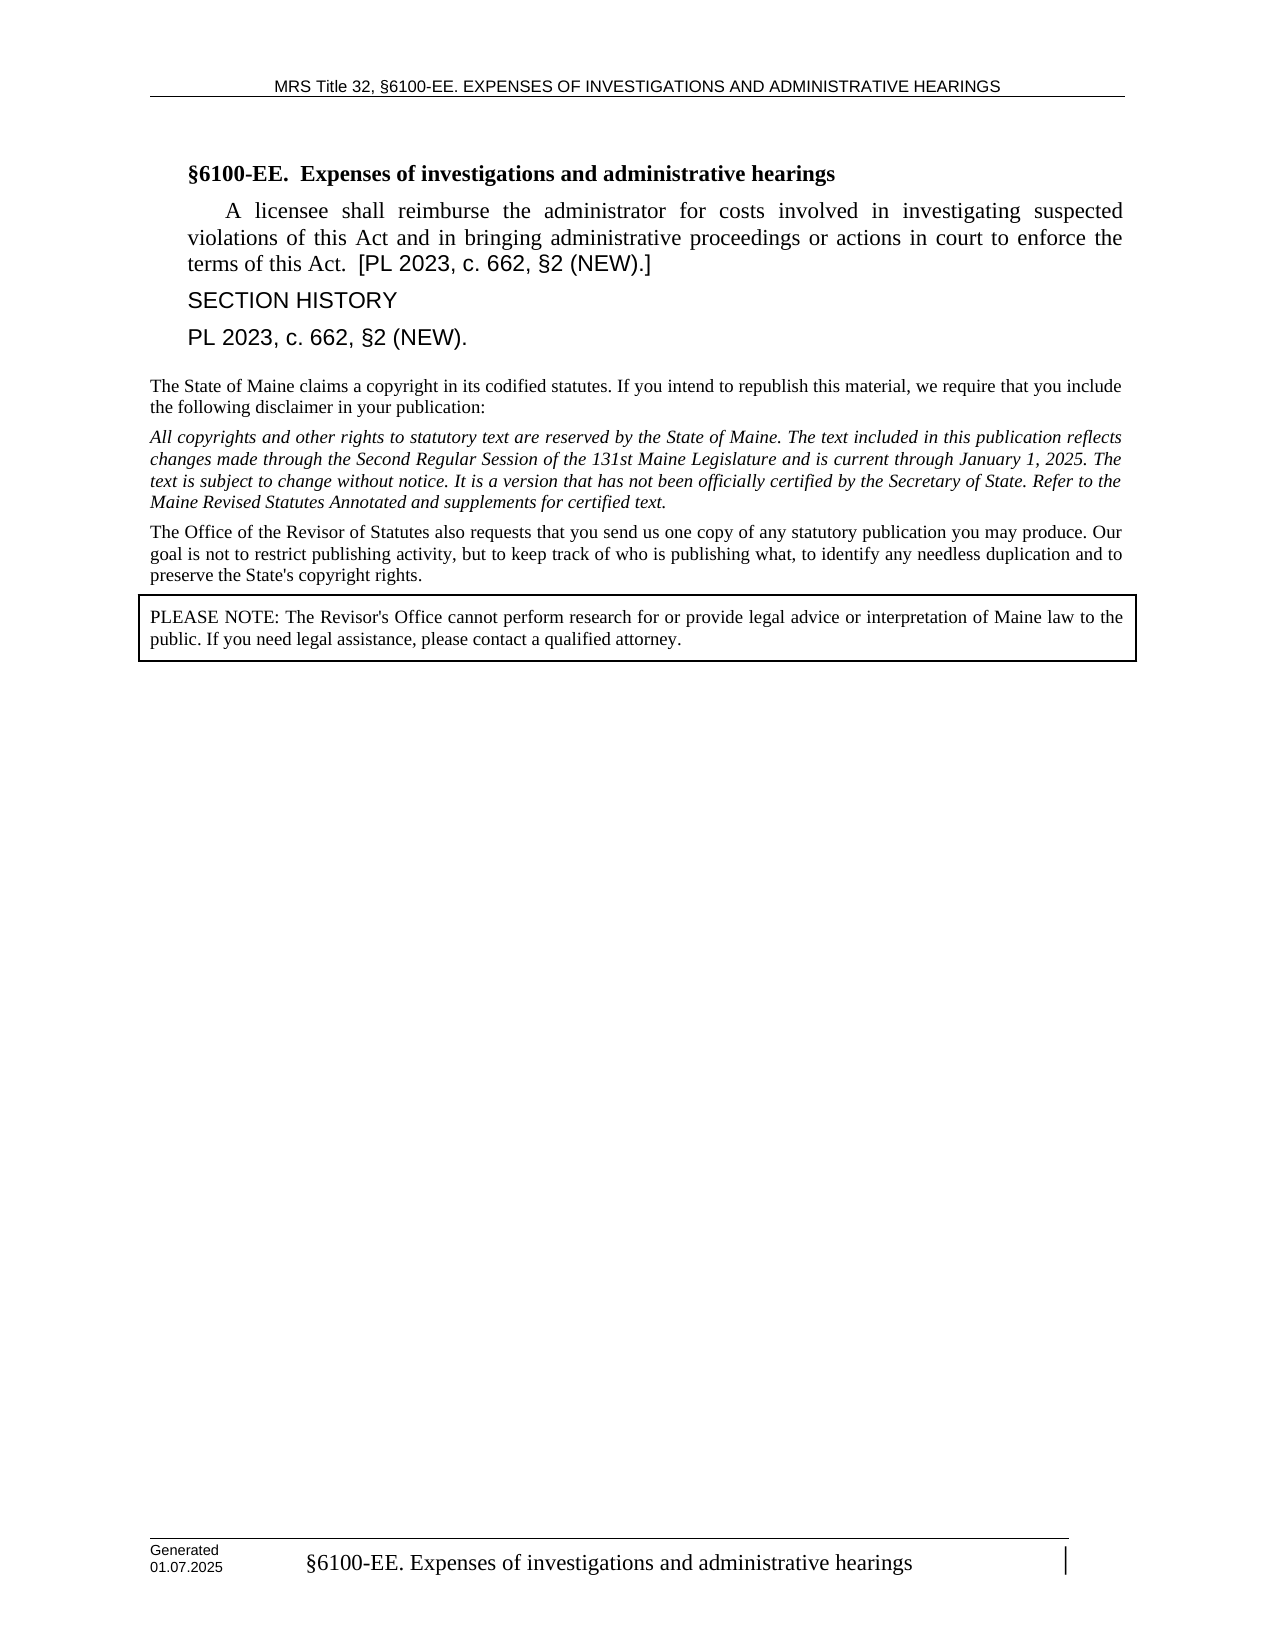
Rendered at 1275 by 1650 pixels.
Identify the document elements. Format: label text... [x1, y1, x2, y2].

text SECTION HISTORY [187, 287, 1125, 313]
text A licensee shall reimburse the administrator for costs involved in investigating suspected violations of this Act and in bringing administrative proceedings or actions in court to enforce the terms of this Act. [PL 2023, c. 662, §2 (NEW).] [187, 197, 1125, 276]
text The Office of the Revisor of Statutes also requests that you send us one copy of any statutory publication you may produce. Our goal is not to restrict publishing activity, but to keep track of who is publishing what, to identify any needless duplication and to preserve the State's copyright rights. [150, 521, 1125, 586]
text All copyrights and other rights to statutory text are reserved by the State of Maine. The text included in this publication reflects changes made through the Second Regular Session of the 131st Maine Legislature and is current through January 1, 2025 . The text is subject to change without notice. It is a version that has not been officially certified by the Secretary of State. Refer to the Maine Revised Statutes Annotated and supplements for certified text. [150, 426, 1125, 513]
text The State of Maine claims a copyright in its codified statutes. If you intend to republish this material, we require that you include the following disclaimer in your publication: [150, 375, 1125, 418]
text §6100-EE. Expenses of investigations and administrative hearings [187, 160, 1125, 187]
text PLEASE NOTE: The Revisor's Office cannot perform research for or provide legal advice or interpretation of Maine law to the public. If you need legal assistance, please contact a qualified attorney. [140, 596, 1135, 660]
text PL 2023, c. 662, §2 (NEW). [187, 323, 1125, 350]
